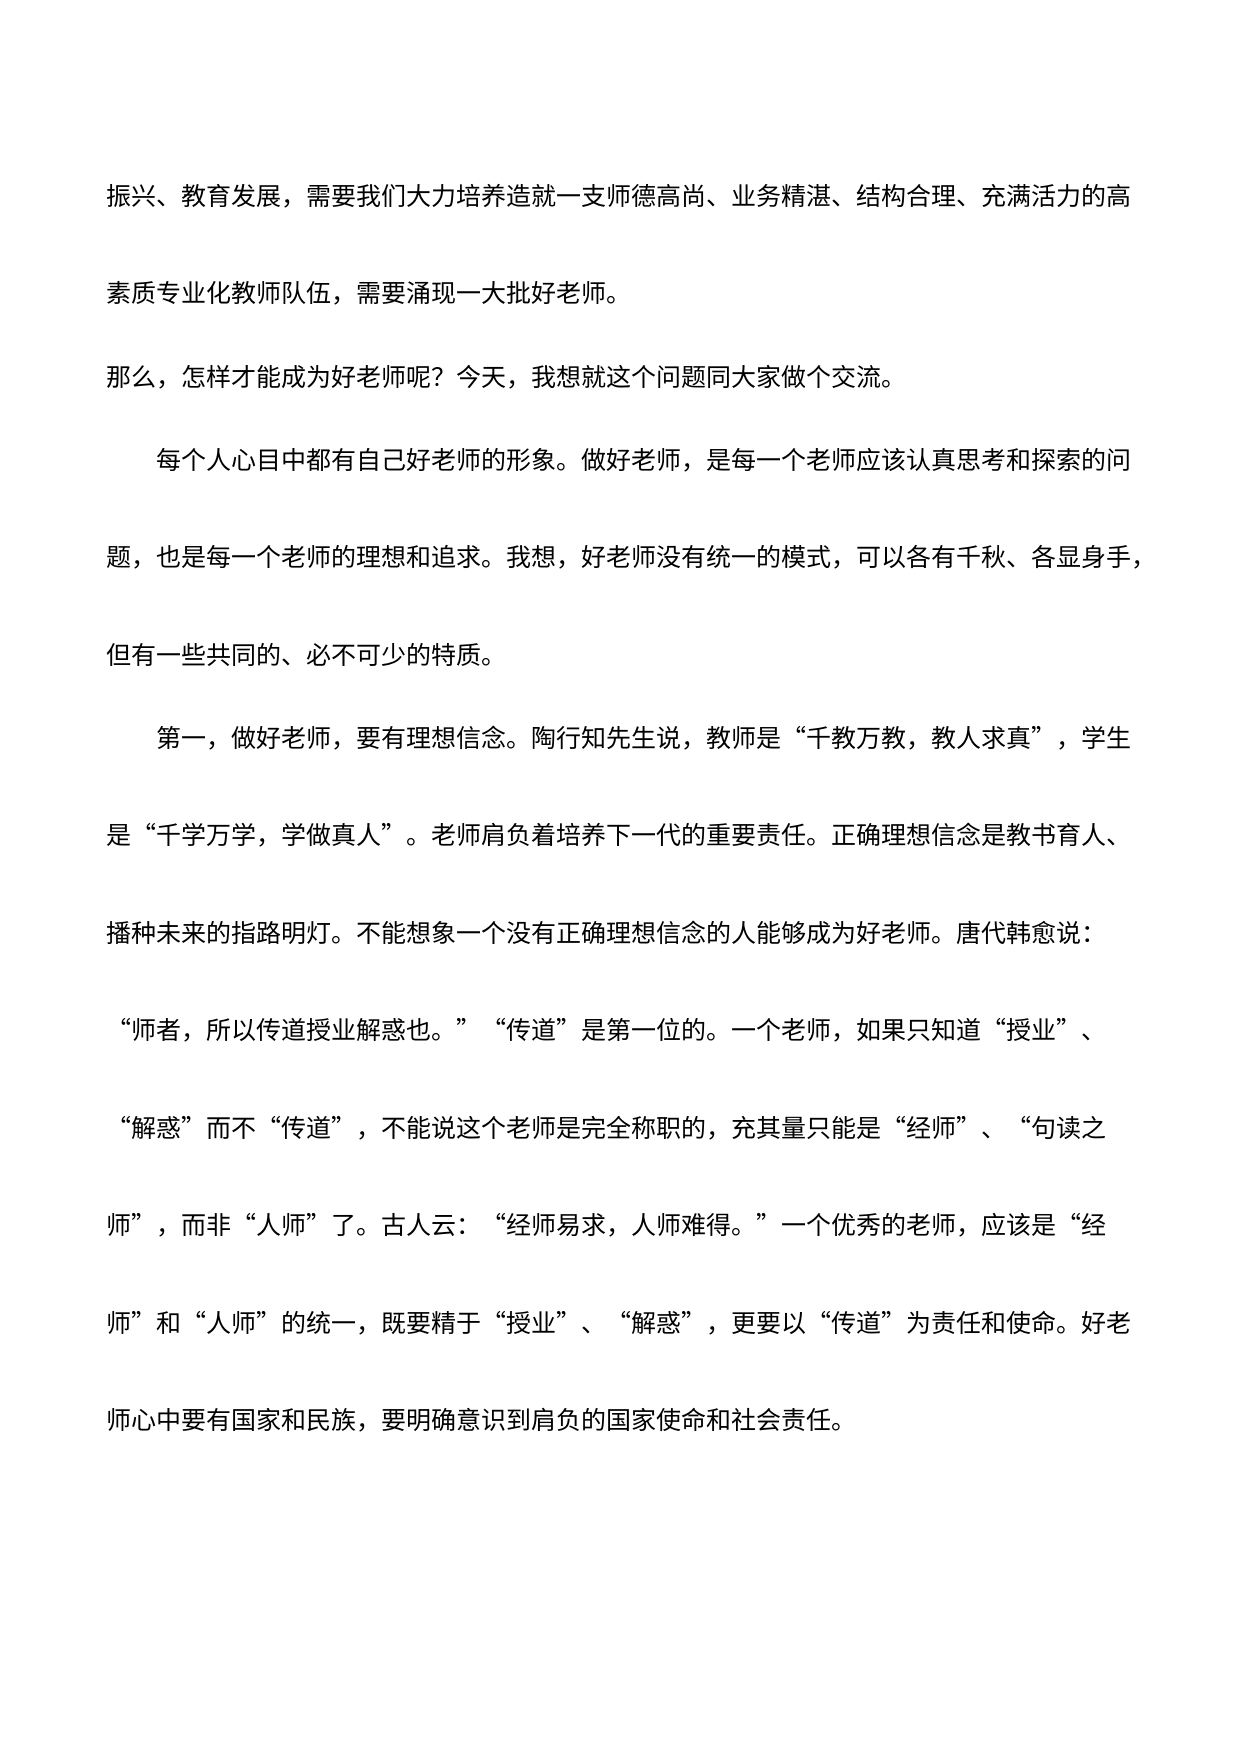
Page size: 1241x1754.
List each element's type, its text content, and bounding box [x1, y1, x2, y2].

text 那么，怎样才能成为好老师呢？今天，我想就这个问题同大家做个交流。 [106, 343, 1134, 408]
text 第一，做好老师，要有理想信念。陶行知先生说，教师是“千教万教，教人求真”，学生是“千学万学，学做真人”。老师肩负着培养下一代的重要责任。正确理想信念是教书育人、播种未来的指路明灯。不能想象一个没有正确理想信念的人能够成为好老师。唐代韩愈说：“师者，所以传道授业解惑也。”“传道”是第一位的。一个老师，如果只知道“授业”、“解惑”而不“传道”，不能说这个老师是完全称职的，充其量只能是“经师”、“句读之师”，而非“人师”了。古人云：“经师易求，人师难得。”一个优秀的老师，应该是“经师”和“人师”的统一，既要精于“授业”、“解惑”，更要以“传道”为责任和使命。好老师心中要有国家和民族，要明确意识到肩负的国家使命和社会责任。 [106, 704, 1134, 1451]
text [106, 162, 1134, 324]
text 每个人心目中都有自己好老师的形象。做好老师，是每一个老师应该认真思考和探索的问题，也是每一个老师的理想和追求。我想，好老师没有统一的模式，可以各有千秋、各显身手，但有一些共同的、必不可少的特质。 [106, 426, 1134, 686]
